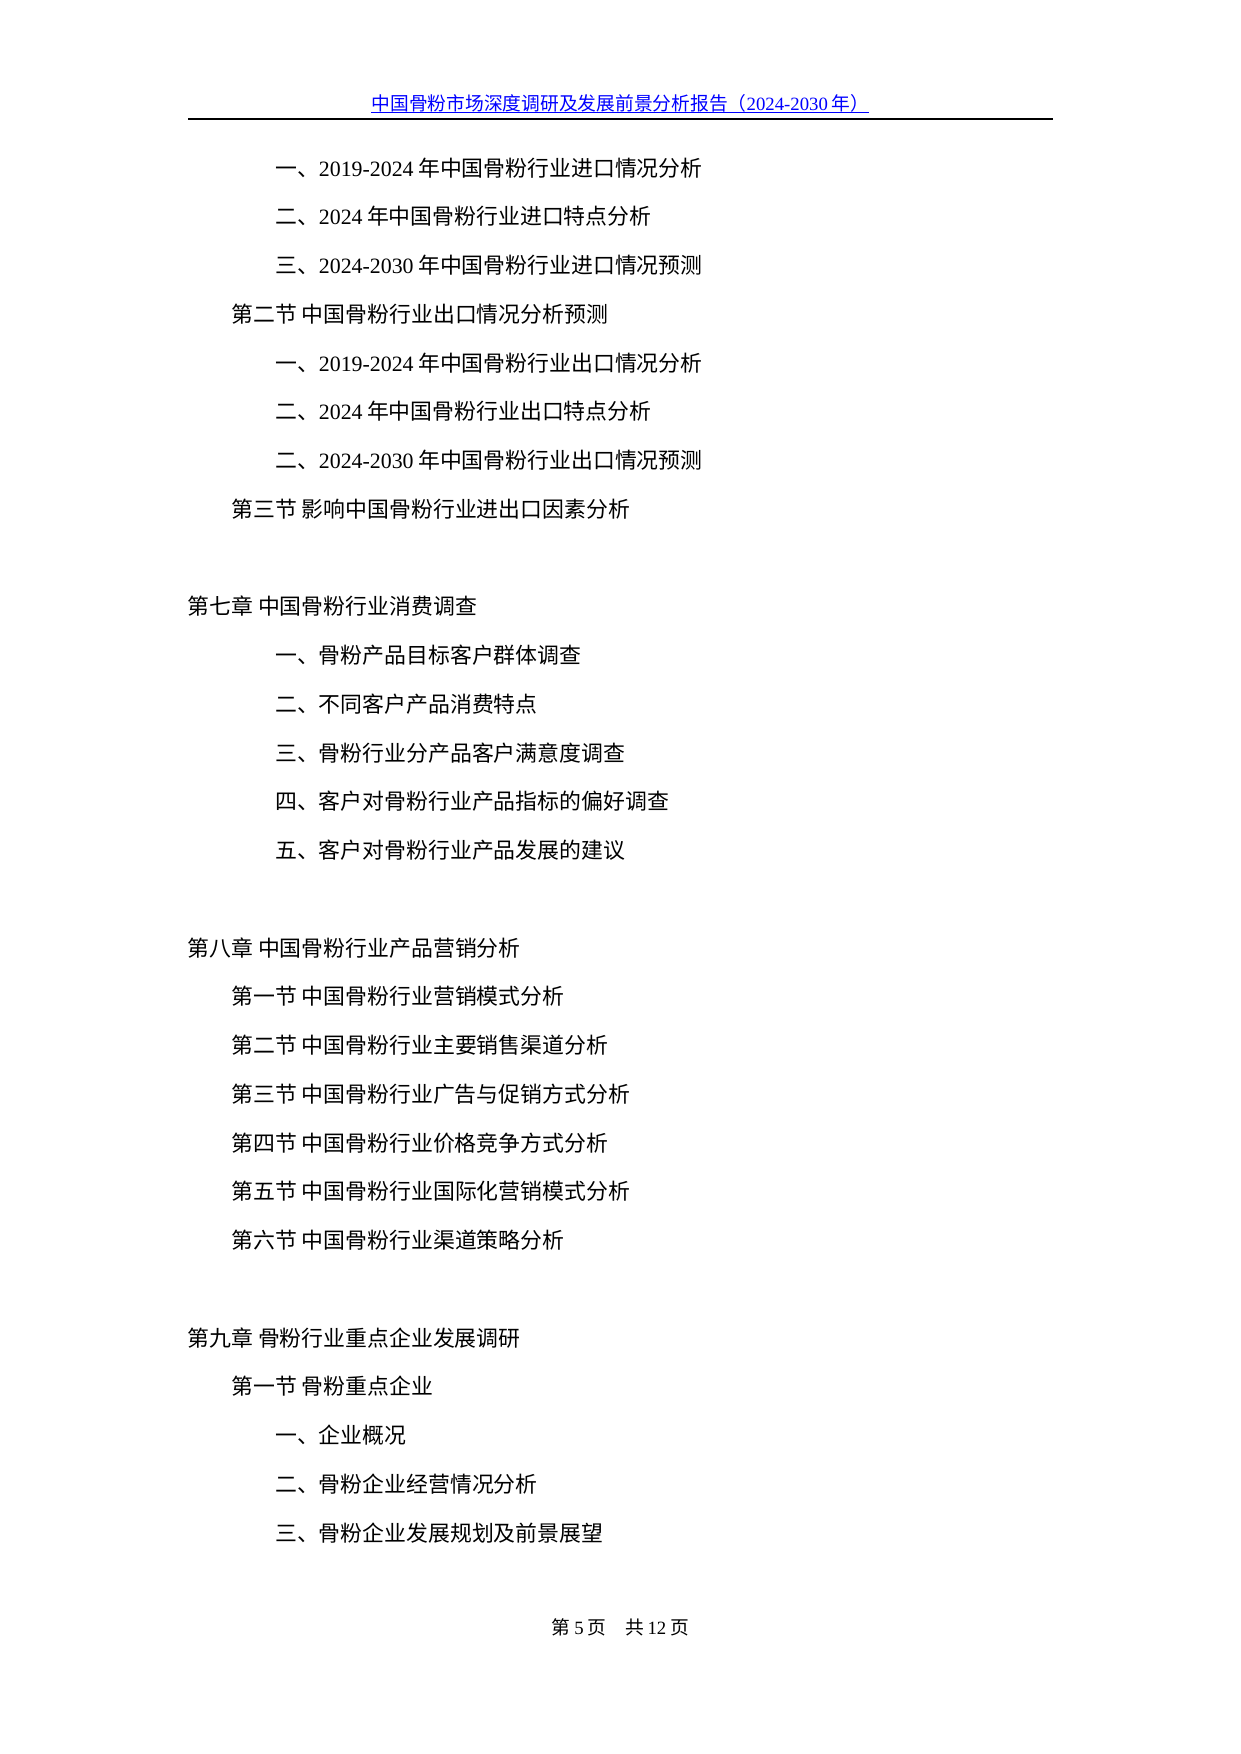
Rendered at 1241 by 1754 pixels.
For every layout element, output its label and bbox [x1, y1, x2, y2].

text [187, 150, 1053, 1548]
